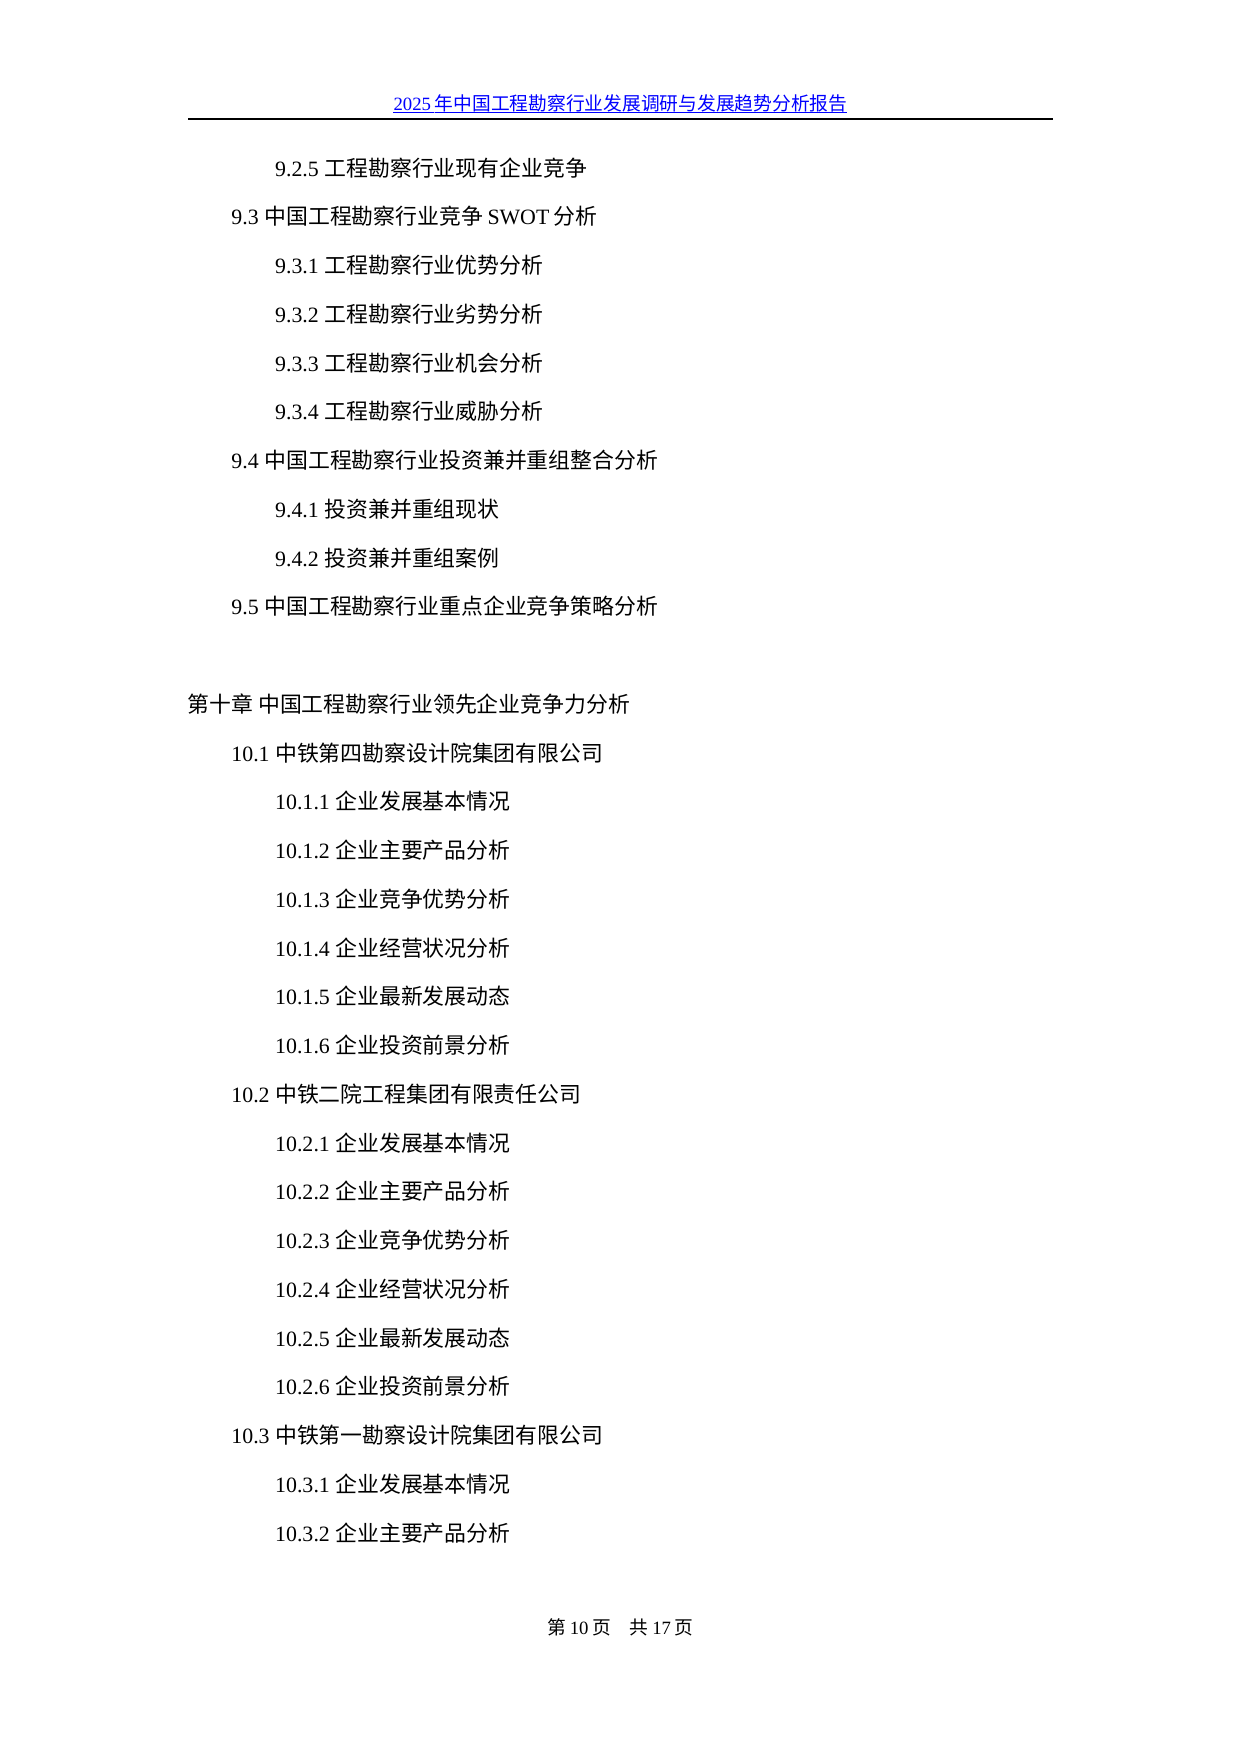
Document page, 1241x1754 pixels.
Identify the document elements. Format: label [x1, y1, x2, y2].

text [187, 150, 1053, 1548]
